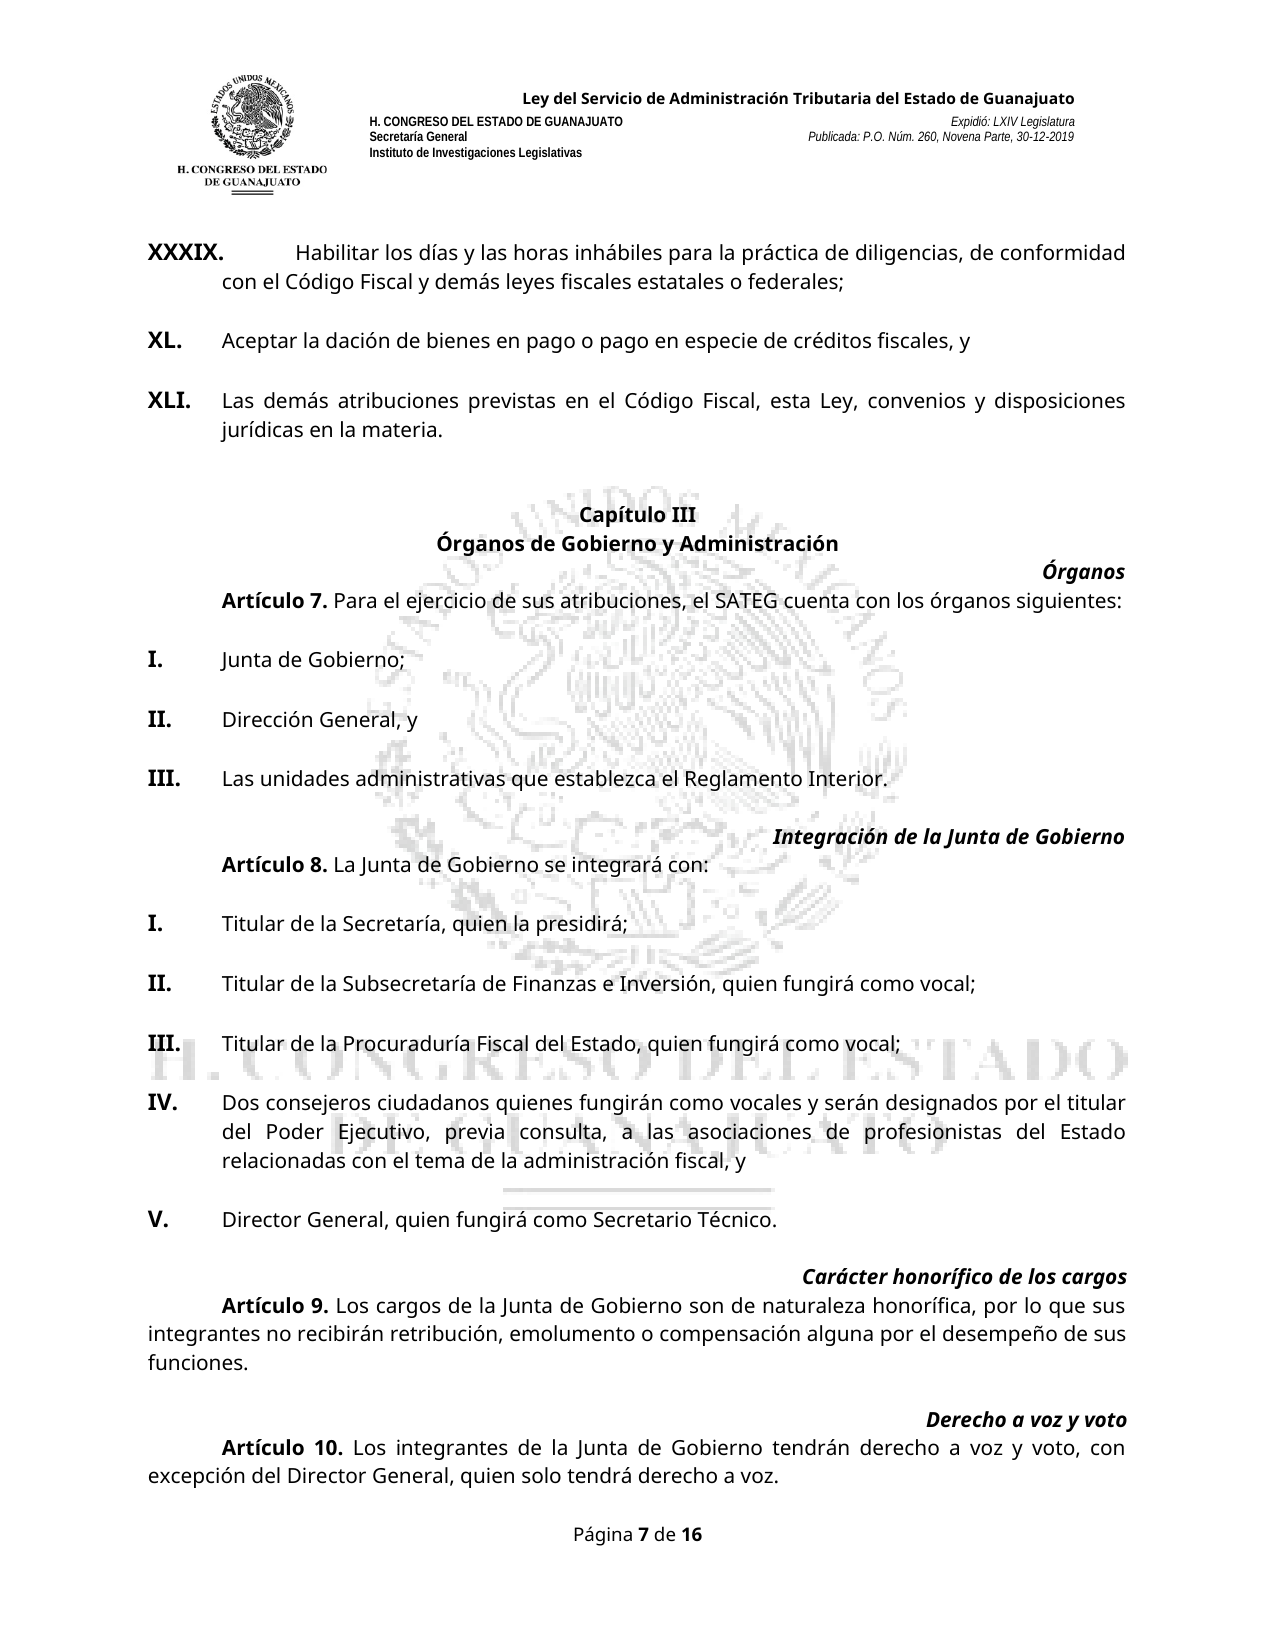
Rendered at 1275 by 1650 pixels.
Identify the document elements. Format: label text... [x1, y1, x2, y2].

text Carácter honorífico de los cargos [148, 1262, 1127, 1291]
list Titular de la Secretaría, quien la presidirá; [148, 907, 1127, 938]
list Titular de la Procuraduría Fiscal del Estado, quien fungirá como vocal; [148, 1027, 1127, 1058]
list Las unidades administrativas que establezca el Reglamento Interior. [148, 762, 1127, 793]
text Derecho a voz y voto [148, 1405, 1127, 1433]
list Dirección General, y [148, 702, 1127, 734]
text Órganos de Gobierno y Administración [148, 529, 1127, 557]
text Capítulo III [148, 501, 1127, 529]
list Aceptar la dación de bienes en pago o pago en especie de créditos fiscales, y [148, 324, 1127, 356]
list Director General, quien fungirá como Secretario Técnico. [148, 1203, 1127, 1234]
text Órganos [148, 557, 1127, 586]
text Artículo 10. Los integrantes de la Junta de Gobierno tendrán derecho a voz y voto, con excepción del Director General, quien solo tendrá derecho a voz. [148, 1433, 1127, 1490]
list Dos consejeros ciudadanos quienes fungirán como vocales y serán designados por el titular del Poder Ejecutivo, previa consulta, a las asociaciones de profesionistas del Estado relacionadas con el tema de la administración fiscal, y [148, 1086, 1127, 1174]
text Artículo 8. La Junta de Gobierno se integrará con: [148, 850, 1127, 879]
text Integración de la Junta de Gobierno [148, 822, 1127, 850]
list Junta de Gobierno; [148, 643, 1127, 674]
text Artículo 7. Para el ejercicio de sus atribuciones, el SATEG cuenta con los órganos siguientes: [148, 586, 1127, 614]
picture [177, 75, 327, 201]
list Habilitar los días y las horas inhábiles para la práctica de diligencias, de conformidad con el Código Fiscal y demás leyes fiscales estatales o federales; [148, 236, 1127, 296]
text Artículo 9. Los cargos de la Junta de Gobierno son de naturaleza honorífica, por lo que sus integrantes no recibirán retribución, emolumento o compensación alguna por el desempeño de sus funciones. [148, 1291, 1127, 1376]
list Las demás atribuciones previstas en el Código Fiscal, esta Ley, convenios y disposiciones jurídicas en la materia. [148, 384, 1127, 444]
list Titular de la Subsecretaría de Finanzas e Inversión, quien fungirá como vocal; [148, 967, 1127, 998]
